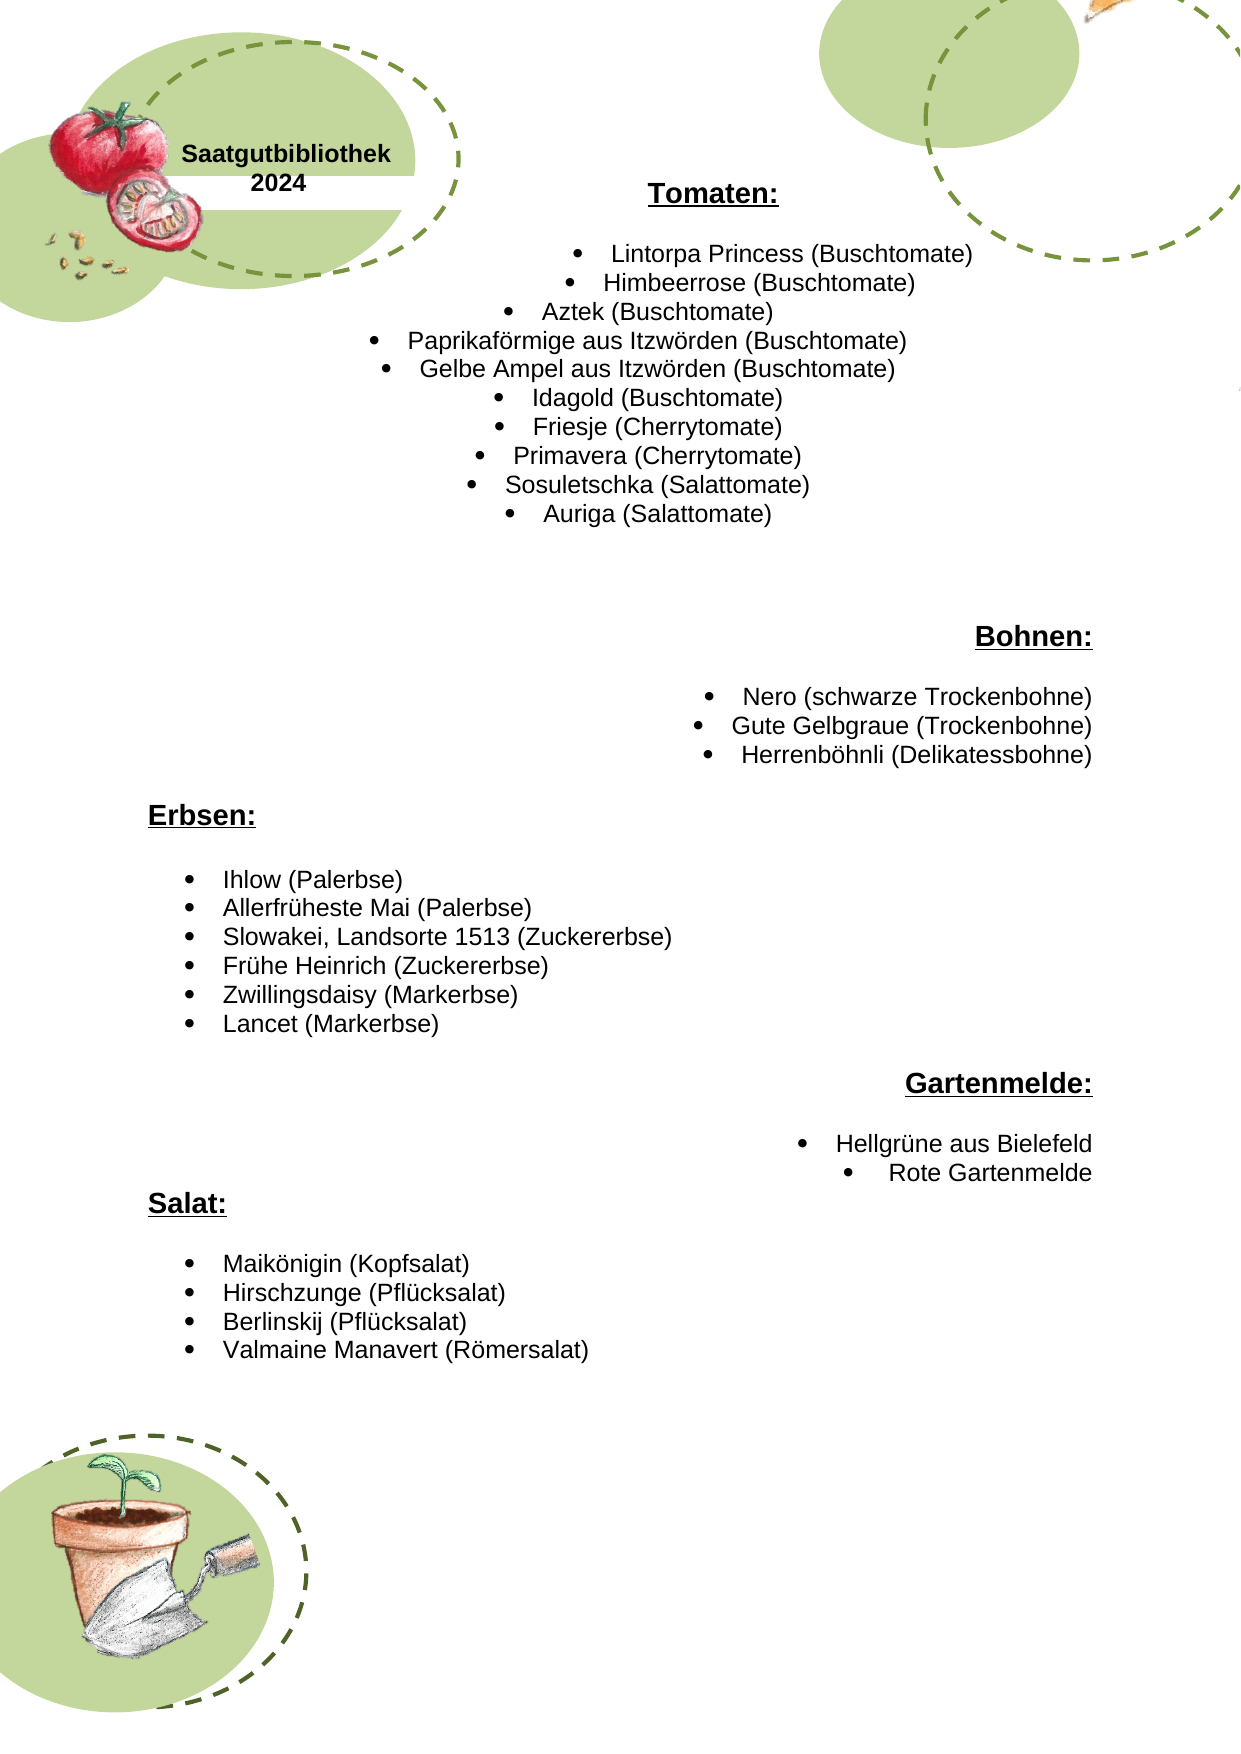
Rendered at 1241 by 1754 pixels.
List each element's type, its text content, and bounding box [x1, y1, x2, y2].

list Zwillingsdaisy (Markerbse) [185, 980, 1093, 1009]
list Aztek (Buschtomate) [185, 297, 1037, 326]
text Tomaten: [227, 176, 938, 210]
text Bohnen: [148, 619, 1093, 653]
list Gelbe Ampel aus Itzwörden (Buschtomate) [185, 354, 1086, 383]
list Paprikaförmige aus Itzwörden (Buschtomate) [185, 326, 1061, 354]
list Lancet (Markerbse) [185, 1009, 1093, 1038]
list Ihlow (Palerbse) [185, 864, 1093, 893]
list Himbeerrose (Buschtomate) [227, 268, 1012, 297]
list Slowakei, Landsorte 1513 (Zuckererbse) [185, 922, 1093, 951]
list Sosuletschka (Salattomate) [185, 470, 1093, 499]
list Berlinskij (Pflücksalat) [185, 1306, 1093, 1335]
picture [787, 0, 1241, 445]
list Hellgrüne aus Bielefeld [185, 1129, 1093, 1158]
text Gartenmelde: [148, 1066, 1093, 1100]
text Salat: [148, 1186, 1093, 1220]
list Allerfrüheste Mai (Palerbse) [185, 893, 1093, 922]
list Hirschzunge (Pflücksalat) [185, 1278, 1093, 1306]
list Frühe Heinrich (Zuckererbse) [185, 951, 1093, 980]
list Maikönigin (Kopfsalat) [185, 1249, 1093, 1278]
text Erbsen: [148, 797, 1093, 831]
list Valmaine Manavert (Römersalat) [185, 1335, 1093, 1364]
list Lintorpa Princess (Buschtomate) [227, 239, 987, 268]
list Rote Gartenmelde [185, 1158, 1093, 1186]
list Gute Gelbgraue (Trockenbohne) [591, 711, 1093, 740]
list Auriga (Salattomate) [185, 499, 1093, 528]
list Nero (schwarze Trockenbohne) [591, 682, 1093, 711]
list Idagold (Buschtomate) [185, 383, 1093, 412]
picture [8, 1432, 289, 1713]
list Friesje (Cherrytomate) [185, 412, 1093, 441]
list Primavera (Cherrytomate) [185, 441, 1093, 470]
list Herrenböhnli (Delikatessbohne) [591, 740, 1093, 769]
picture [25, 72, 227, 313]
